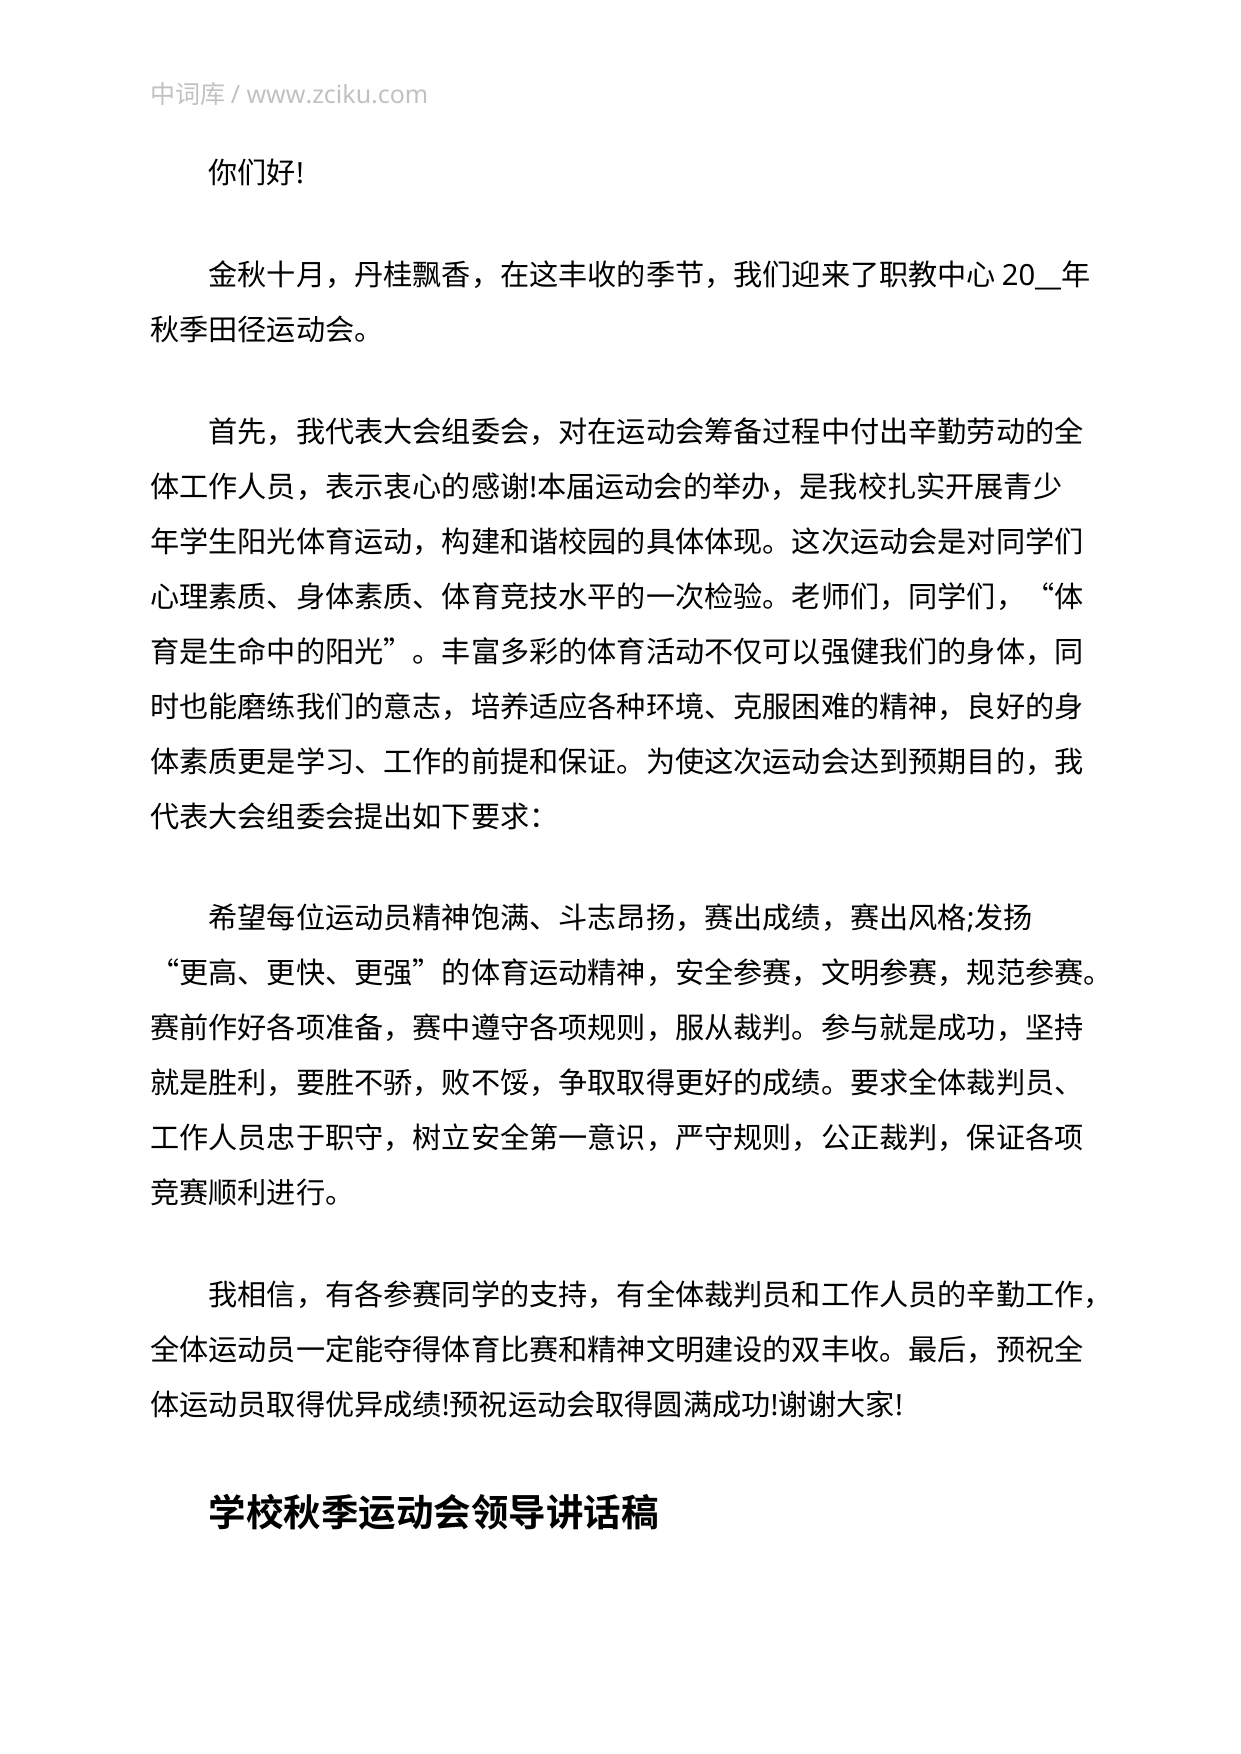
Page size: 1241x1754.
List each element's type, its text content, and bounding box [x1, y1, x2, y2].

text 希望每位运动员精神饱满、斗志昂扬，赛出成绩，赛出风格;发扬“更高、更快、更强”的体育运动精神，安全参赛，文明参赛，规范参赛。赛前作好各项准备，赛中遵守各项规则，服从裁判。参与就是成功，坚持就是胜利，要胜不骄，败不馁，争取取得更好的成绩。要求全体裁判员、工作人员忠于职守，树立安全第一意识，严守规则，公正裁判，保证各项竞赛顺利进行。 [150, 895, 1090, 1212]
text 学校秋季运动会领导讲话稿 [150, 1483, 1090, 1537]
text 你们好! [150, 150, 1090, 192]
text 金秋十月，丹桂飘香，在这丰收的季节，我们迎来了职教中心20__年秋季田径运动会。 [150, 252, 1090, 349]
text 我相信，有各参赛同学的支持，有全体裁判员和工作人员的辛勤工作，全体运动员一定能夺得体育比赛和精神文明建设的双丰收。最后，预祝全体运动员取得优异成绩!预祝运动会取得圆满成功!谢谢大家! [150, 1271, 1090, 1423]
text 首先，我代表大会组委会，对在运动会筹备过程中付出辛勤劳动的全体工作人员，表示衷心的感谢!本届运动会的举办，是我校扎实开展青少年学生阳光体育运动，构建和谐校园的具体体现。这次运动会是对同学们心理素质、身体素质、体育竞技水平的一次检验。老师们，同学们，“体育是生命中的阳光”。丰富多彩的体育活动不仅可以强健我们的身体，同时也能磨练我们的意志，培养适应各种环境、克服困难的精神，良好的身体素质更是学习、工作的前提和保证。为使这次运动会达到预期目的，我代表大会组委会提出如下要求： [150, 409, 1090, 835]
